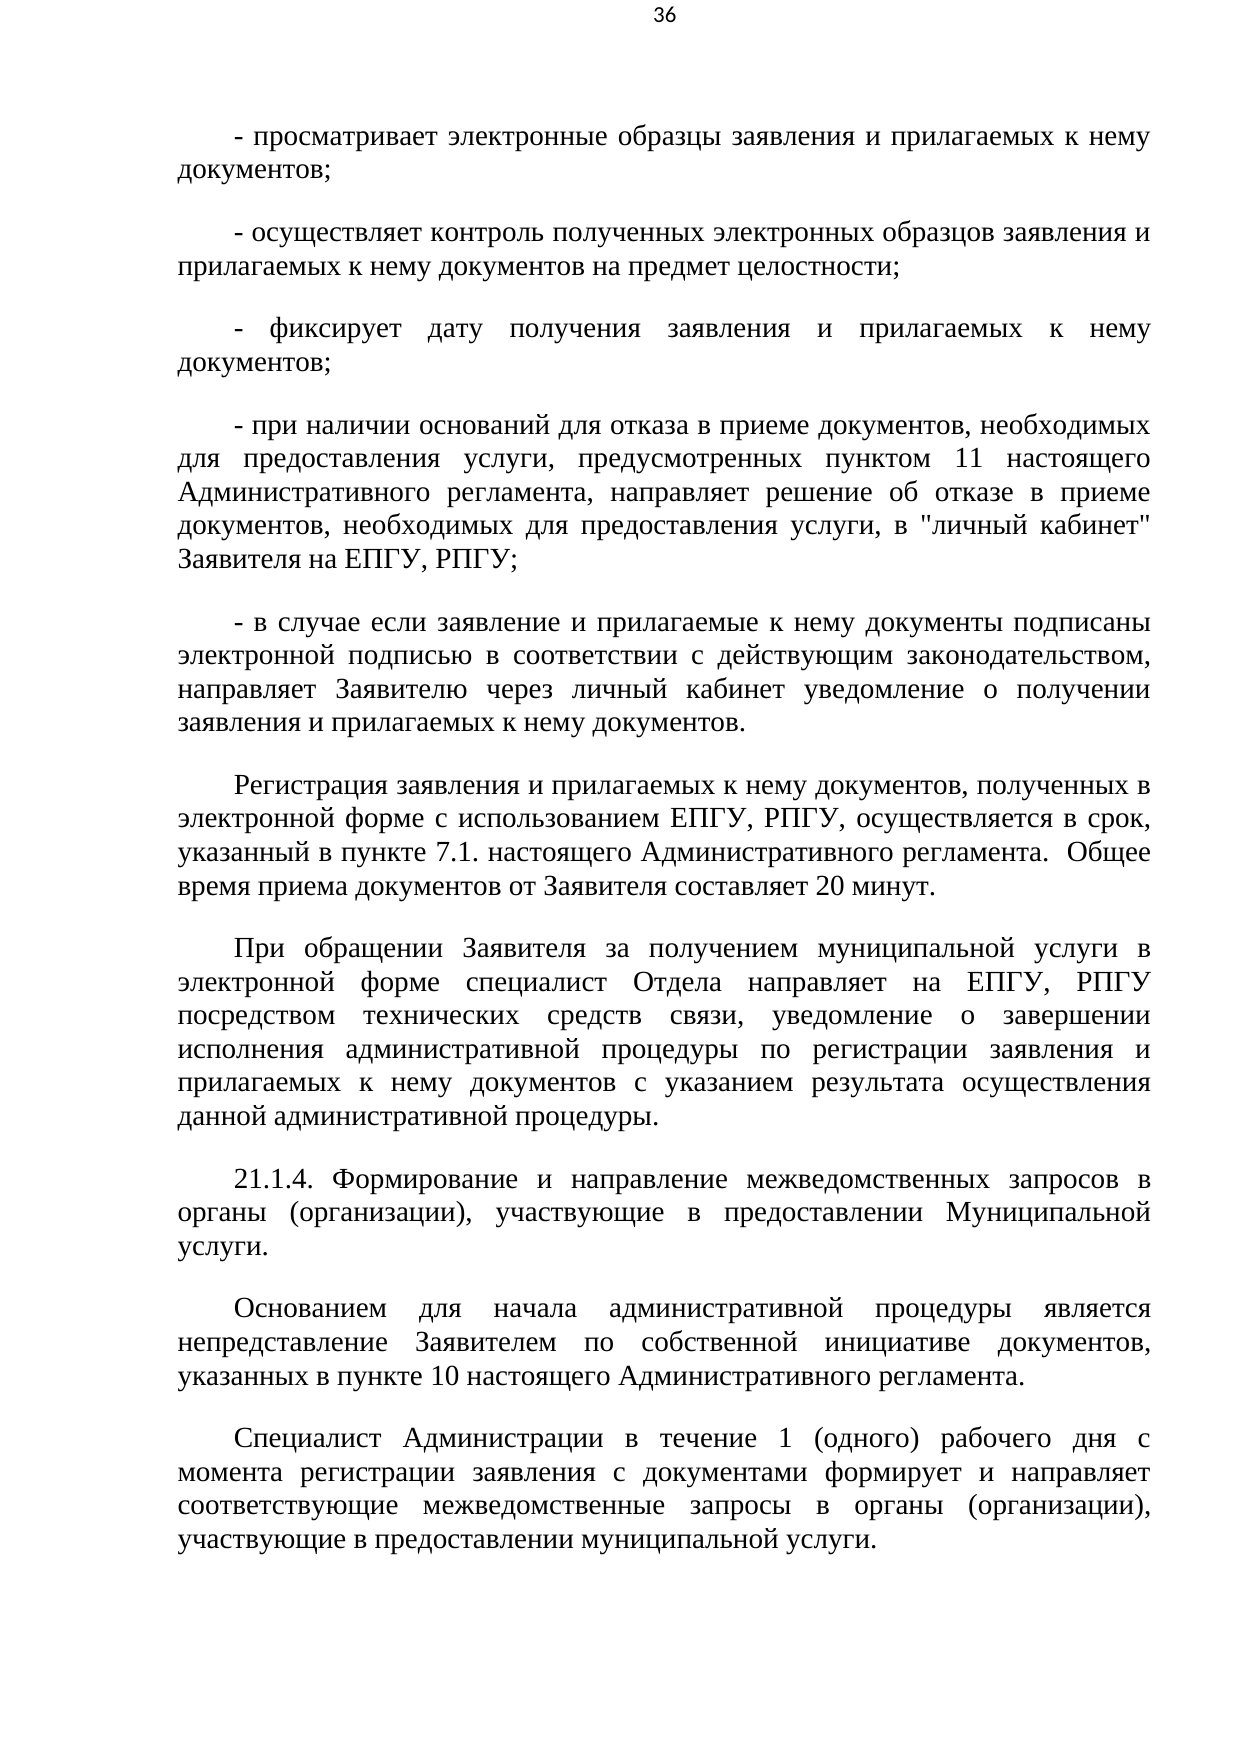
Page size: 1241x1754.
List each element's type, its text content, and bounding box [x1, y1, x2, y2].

text - в случае если заявление и прилагаемые к нему документы подписаны электронной подписью в соответствии с действующим законодательством, направляет Заявителю через личный кабинет уведомление о получении заявления и прилагаемых к нему документов. [177, 604, 1152, 738]
text - при наличии оснований для отказа в приеме документов, необходимых для предоставления услуги, предусмотренных пунктом 11 настоящего Административного регламента, направляет решение об отказе в приеме документов, необходимых для предоставления услуги, в "личный кабинет" Заявителя на ЕПГУ, РПГУ; [177, 407, 1152, 574]
text Основанием для начала административной процедуры является непредставление Заявителем по собственной инициативе документов, указанных в пункте 10 настоящего Административного регламента. [177, 1291, 1152, 1391]
text При обращении Заявителя за получением муниципальной услуги в электронной форме специалист Отдела направляет на ЕПГУ, РПГУ посредством технических средств связи, уведомление о завершении исполнения административной процедуры по регистрации заявления и прилагаемых к нему документов с указанием результата осуществления данной административной процедуры. [177, 930, 1152, 1132]
text - осуществляет контроль полученных электронных образцов заявления и прилагаемых к нему документов на предмет целостности; [177, 214, 1152, 281]
text - фиксирует дату получения заявления и прилагаемых к нему документов; [177, 311, 1152, 378]
text - просматривает электронные образцы заявления и прилагаемых к нему документов; [177, 118, 1152, 185]
text 21.1.4. Формирование и направление межведомственных запросов в органы (организации), участвующие в предоставлении Муниципальной услуги. [177, 1161, 1152, 1261]
text Регистрация заявления и прилагаемых к нему документов, полученных в электронной форме с использованием ЕПГУ, РПГУ, осуществляется в срок, указанный в пункте 7.1. настоящего Административного регламента. Общее время приема документов от Заявителя составляет 20 минут. [177, 767, 1152, 901]
text Специалист Администрации в течение 1 (одного) рабочего дня с момента регистрации заявления с документами формирует и направляет соответствующие межведомственные запросы в органы (организации), участвующие в предоставлении муниципальной услуги. [177, 1420, 1152, 1554]
